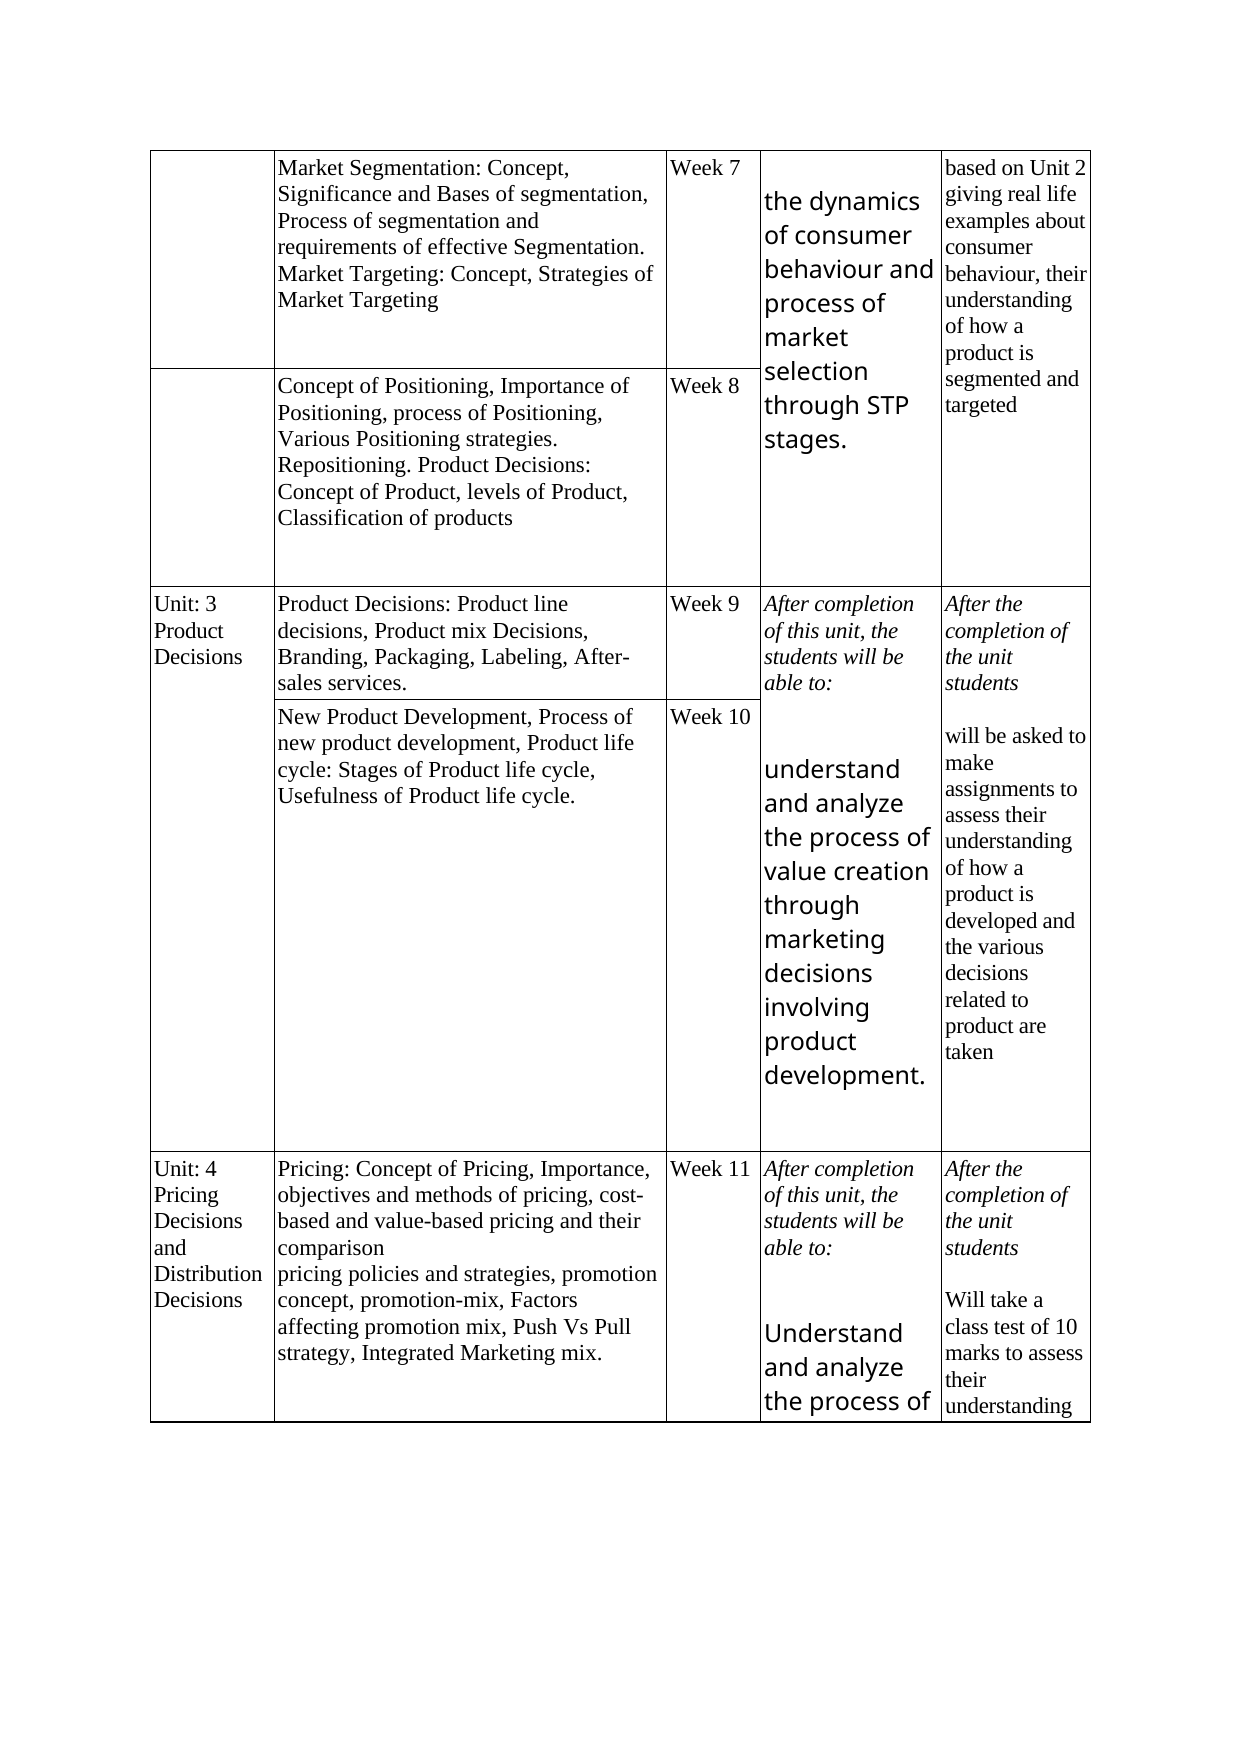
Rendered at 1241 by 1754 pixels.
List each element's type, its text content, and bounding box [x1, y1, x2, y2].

table_cell Market Segmentation: Concept, Significance and Bases of segmentation, Process of segmentation and requirements of effective Segmentation. Market Targeting: Concept, Strategies of Market Targeting [275, 151, 666, 368]
table_cell Week 10 [667, 700, 760, 1151]
table_cell Week 9 [667, 587, 760, 699]
table_cell [151, 151, 274, 368]
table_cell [151, 1152, 274, 1421]
table_cell Concept of Positioning, Importance of Positioning, process of Positioning, Various Positioning strategies. Repositioning. Product Decisions: Concept of Product, levels of Product, Classification of products [275, 369, 666, 586]
table_cell After completion of this unit, the students will be able to: understand and analyze the process of value creation through marketing decisions involving product development. [761, 587, 941, 1151]
table_cell Week 11 [667, 1152, 760, 1421]
table_cell New Product Development, Process of new product development, Product life cycle: Stages of Product life cycle, Usefulness of Product life cycle. [275, 700, 666, 1151]
table_cell Unit: 3 Product Decisions [151, 587, 274, 1151]
table_cell [151, 369, 274, 586]
table_cell Week 8 [667, 369, 760, 586]
table_cell Week 7 [667, 151, 760, 368]
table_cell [761, 1152, 941, 1421]
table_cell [942, 1152, 1090, 1421]
table_cell After the completion of the unit students will be asked to make assignments to assess their understanding of how a product is developed and the various decisions related to product are taken [942, 587, 1090, 1151]
table_cell Pricing: Concept of Pricing, Importance, objectives and methods of pricing, cost-based and value-based pricing and their comparison pricing policies and strategies, promotion concept, promotion-mix, Factors affecting promotion mix, Push Vs Pull strategy, Integrated Marketing mix. [275, 1152, 666, 1421]
table_cell Product Decisions: Product line decisions, Product mix Decisions, Branding, Packaging, Labeling, After-sales services. [275, 587, 666, 699]
